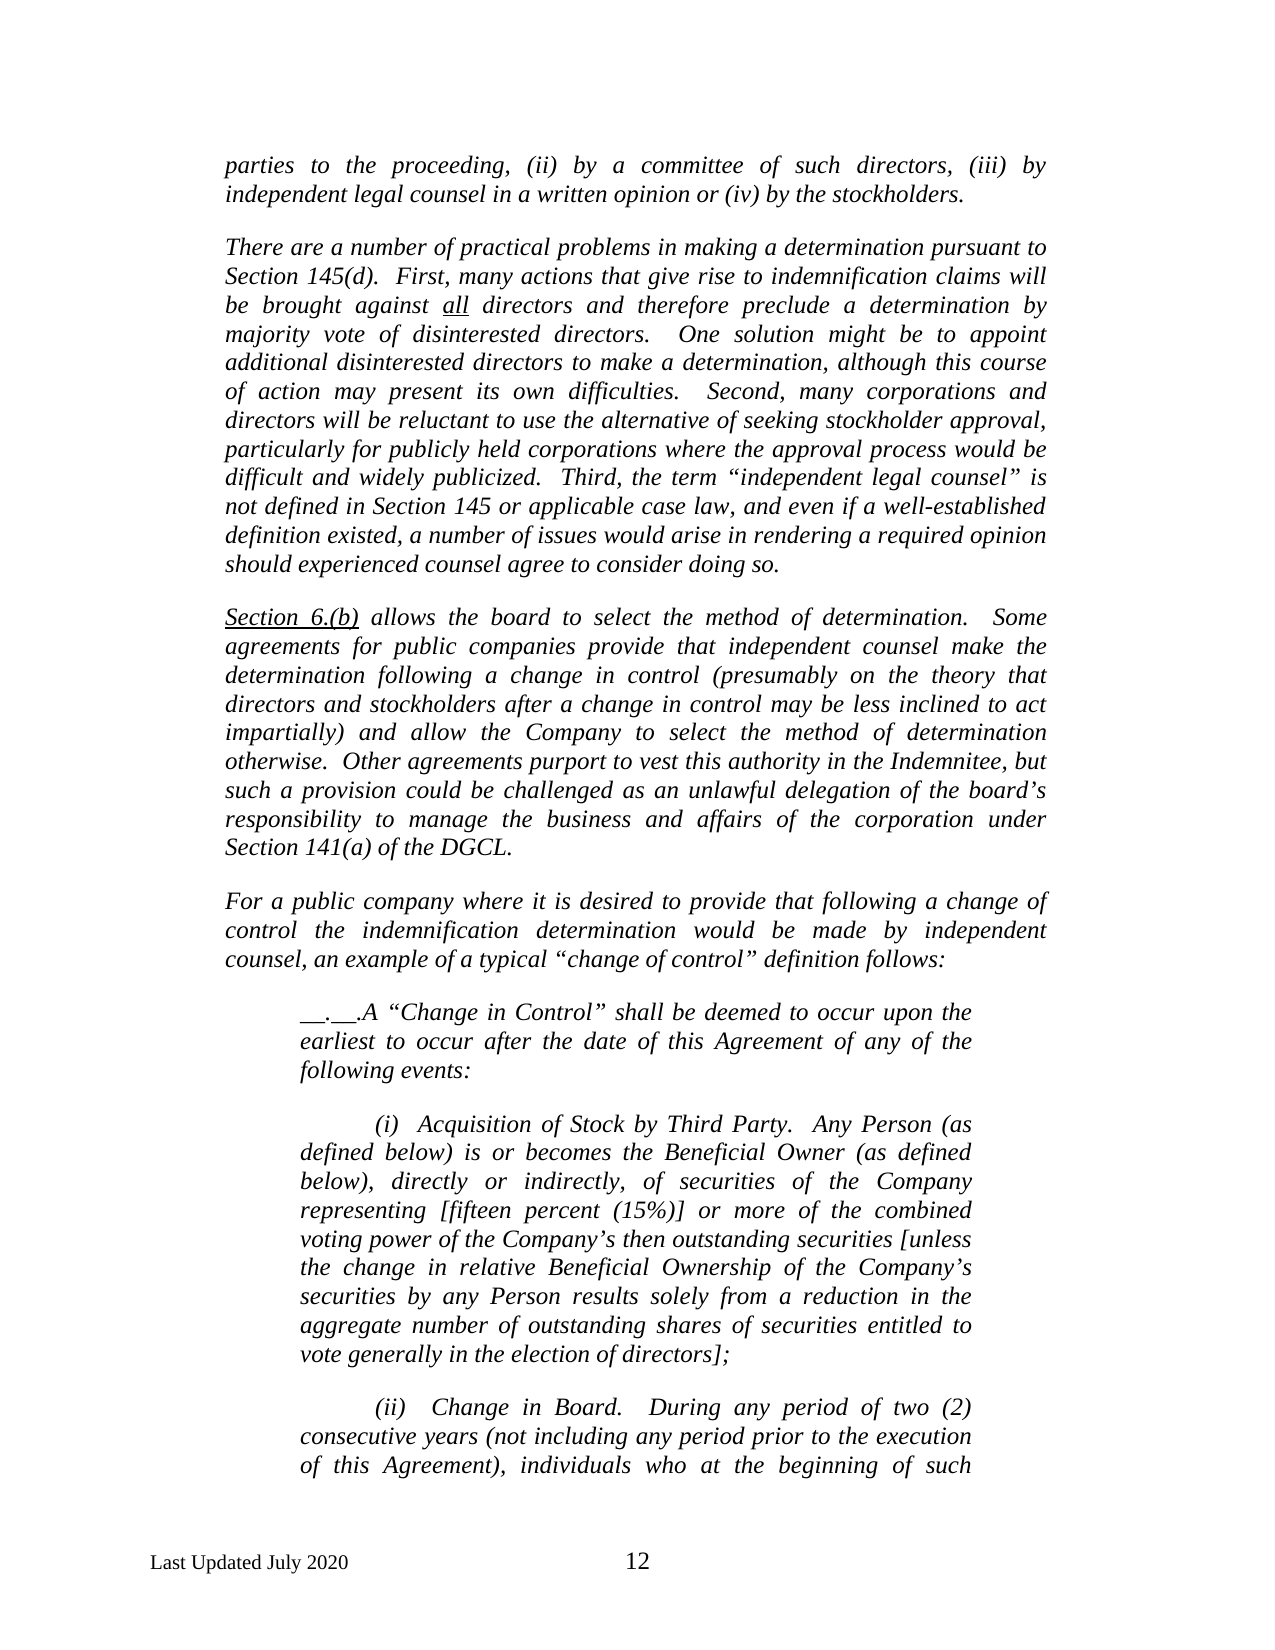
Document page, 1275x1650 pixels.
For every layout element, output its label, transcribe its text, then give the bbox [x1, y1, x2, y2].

text There are a number of practical problems in making a determination pursuant to Section 145(d). First, many actions that give rise to indemnification claims will be brought against all directors and therefore preclude a determination by majority vote of disinterested directors. One solution might be to appoint additional disinterested directors to make a determination, although this course of action may present its own difficulties. Second, many corporations and directors will be reluctant to use the alternative of seeking stockholder approval, particularly for publicly held corporations where the approval process would be difficult and widely publicized. Third, the term “independent legal counsel” is not defined in Section 145 or applicable case law, and even if a well-established definition existed, a number of issues would arise in rendering a required opinion should experienced counsel agree to consider doing so. [225, 232, 1050, 577]
text (i) Acquisition of Stock by Third Party. Any Person (as defined below) is or becomes the Beneficial Owner (as defined below), directly or indirectly, of securities of the Company representing [fifteen percent (15%)] or more of the combined voting power of the Company’s then outstanding securities [unless the change in relative Beneficial Ownership of the Company’s securities by any Person results solely from a reduction in the aggregate number of outstanding shares of securities entitled to vote generally in the election of directors]; [300, 1109, 975, 1367]
text For a public company where it is desired to provide that following a change of control the indemnification determination would be made by independent counsel, an example of a typical “change of control” definition follows: [225, 886, 1050, 972]
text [300, 1392, 975, 1479]
text Section 6(b) allows the board to select the method of determination. Some agreements for public companies provide that independent counsel make the determination following a change in control (presumably on the theory that directors and stockholders after a change in control may be less inclined to act impartially) and allow the Company to select the method of determination otherwise. Other agreements purport to vest this authority in the Indemnitee, but such a provision could be challenged as an unlawful delegation of the board’s responsibility to manage the business and affairs of the corporation under Section 141(a) of the DGCL. [225, 602, 1050, 861]
text __.__.A “Change in Control” shall be deemed to occur upon the earliest to occur after the date of this Agreement of any of the following events: [300, 997, 975, 1084]
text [225, 150, 1050, 207]
